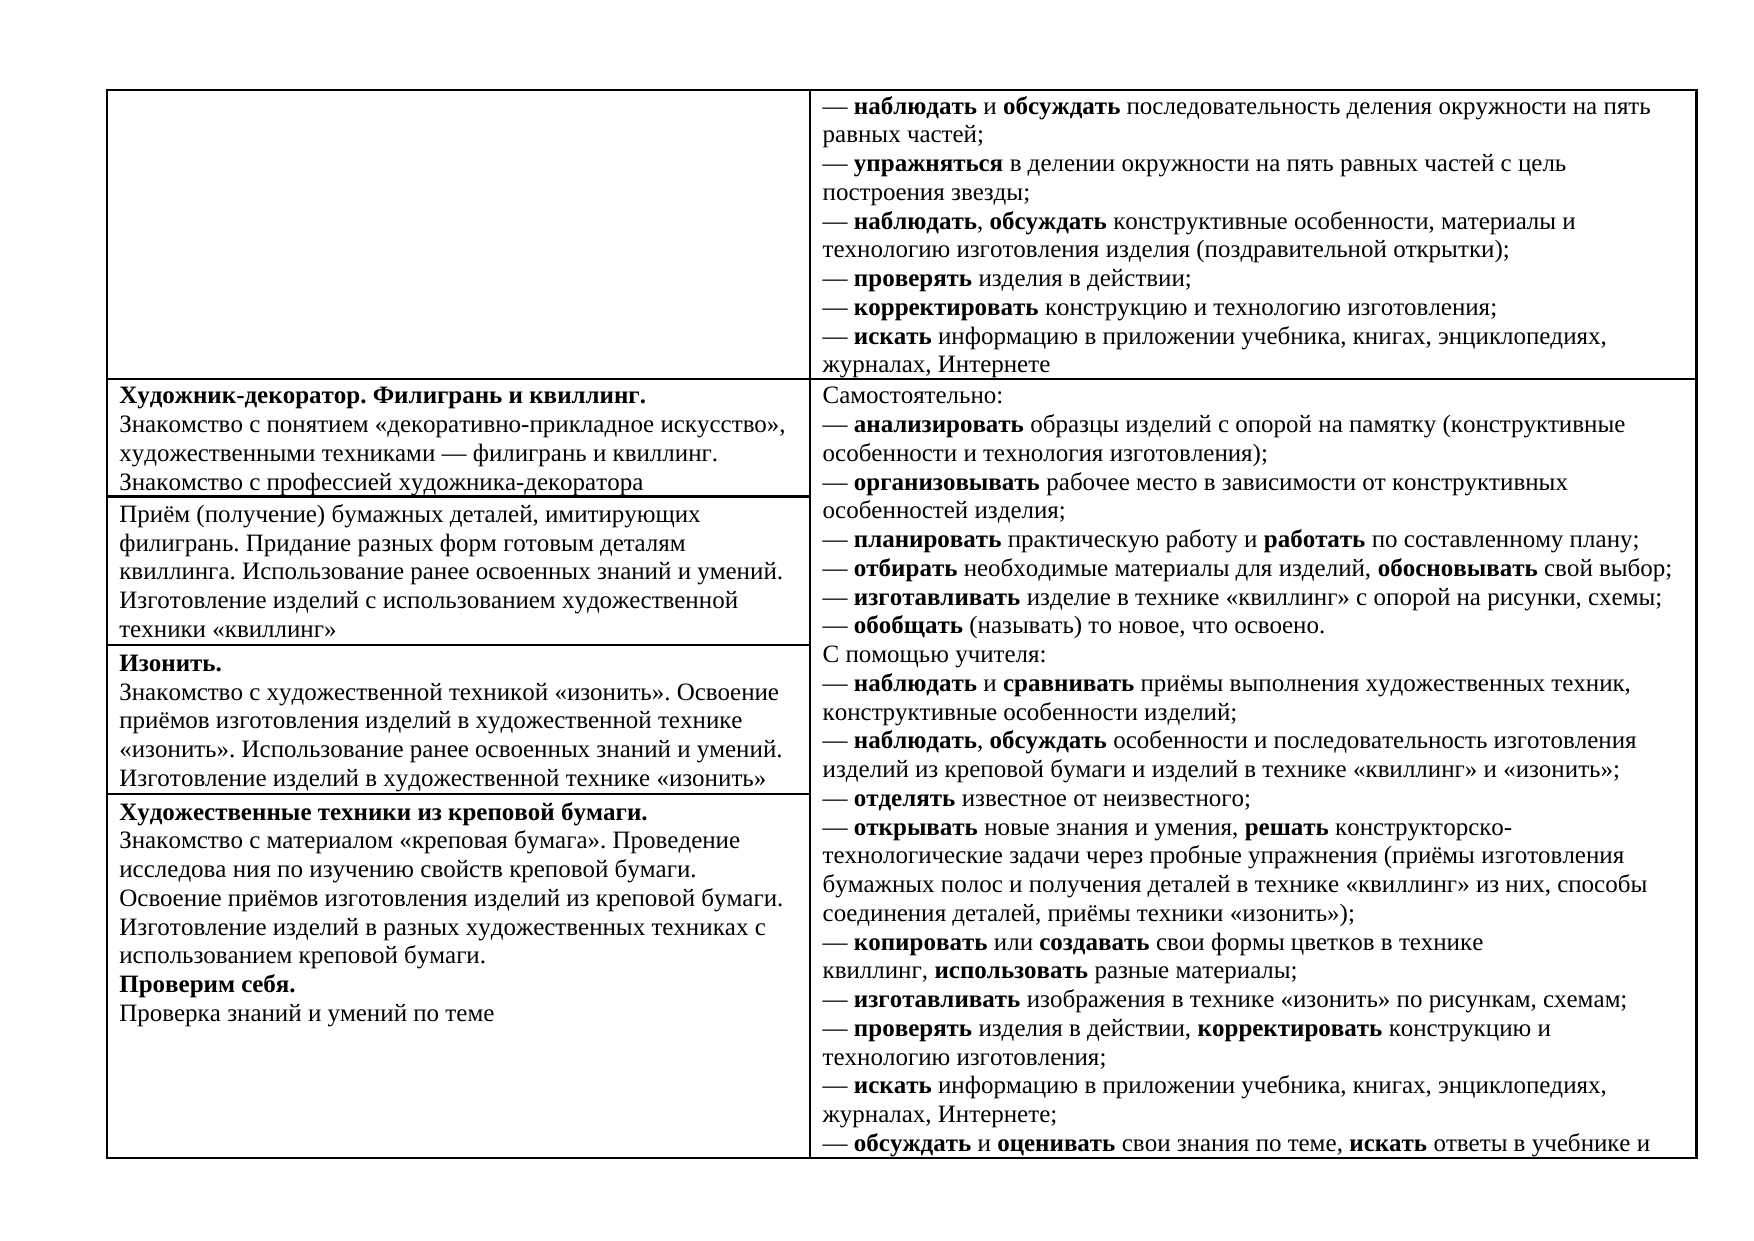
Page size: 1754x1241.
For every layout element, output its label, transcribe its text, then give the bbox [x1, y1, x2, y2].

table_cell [811, 91, 1695, 378]
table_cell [108, 795, 809, 1157]
table_cell Изонить. Знакомство с художественной техникой «изонить». Освоение приёмов изготовления изделий в художественной технике «изонить». Использование ранее освоенных знаний и умений. Изготовление изделий в художественной технике «изонить» [108, 646, 809, 793]
table_cell Приём (получение) бумажных деталей, имитирующих филигрань. Придание разных форм готовым деталям квиллинга. Использование ранее освоенных знаний и умений. Изготовление изделий с использованием художественной техники «квиллинг» [108, 498, 809, 644]
table_cell Самостоятельно: — анализировать образцы изделий с опорой на памятку (конструктивные особенности и технология изготовления); — организовывать рабочее место в зависимости от конструктивных особенностей изделия; — планировать практическую работу и работать по составленному плану; — отбирать необходимые материалы для изделий, обосновывать свой выбор; — изготавливать изделие в технике «квиллинг» с опорой на рисунки, схемы; — обобщать (называть) то новое, что освоено. С помощью учителя: — наблюдать и сравнивать приёмы выполнения художественных техник, конструктивные особенности изделий; — наблюдать, обсуждать особенности и последовательность изготовления изделий из креповой бумаги и изделий в технике «квиллинг» и «изонить»; — отделять известное от неизвестного; — открывать новые знания и умения, решать конструкторско-технологические задачи через пробные упражнения (приёмы изготовления бумажных полос и получения деталей в технике «квиллинг» из них, способы соединения деталей, приёмы техники «изонить»); — копировать или создавать свои формы цветков в технике квиллинг, использовать разные материалы; — изготавливать изображения в технике «изонить» по рисункам, схемам; — проверять изделия в действии, корректировать конструкцию и технологию изготовления; — искать информацию в приложении учебника, книгах, энциклопедиях, журналах, Интернете; — обсуждать и оценивать свои знания по теме, искать ответы в учебнике и других источниках информации [811, 380, 1695, 1157]
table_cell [108, 91, 809, 378]
table_cell Художник-декоратор. Филигрань и квиллинг. Знакомство с понятием «декоративно-прикладное искусство», художественными техниками — филигрань и квиллинг. Знакомство с профессией художника-декоратора [108, 380, 809, 495]
